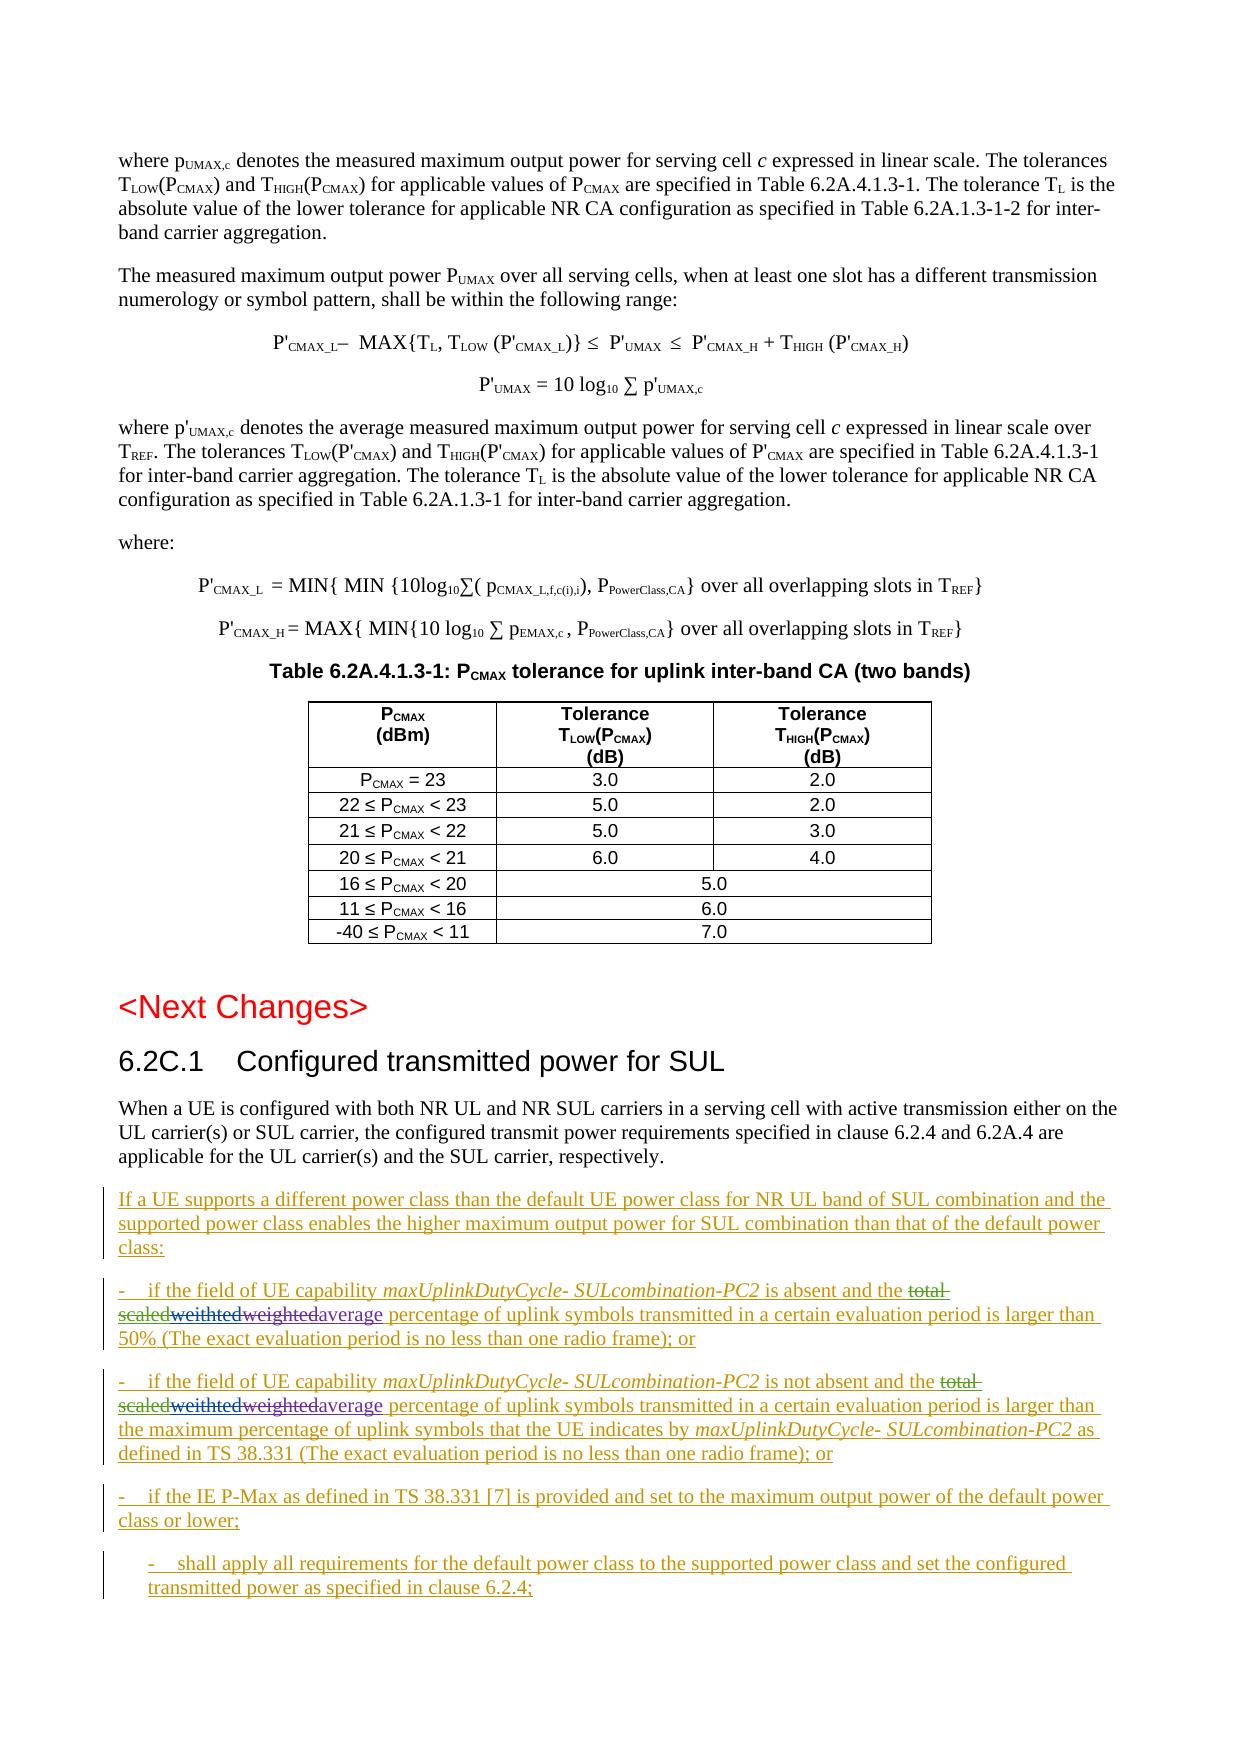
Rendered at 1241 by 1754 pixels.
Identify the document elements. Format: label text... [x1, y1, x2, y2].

text P'CMAX_H = MAX{ MIN{10 log10 ∑ pEMAX,c , PPowerClass,CA} over all overlapping slots in TREF} [118, 616, 1122, 640]
table_cell 3.0 [714, 818, 931, 844]
table_cell 6.0 [497, 845, 713, 870]
text The measured maximum output power PUMAX over all serving cells, when at least one slot has a different transmission numerology or symbol pattern, shall be within the following range: [118, 263, 1122, 311]
subtitle 6.2C.1 Configured transmitted power for SUL [118, 1044, 1122, 1077]
table_cell 2.0 [714, 793, 931, 817]
text P'UMAX = 10 log10 ∑ p'UMAX,c [118, 372, 1122, 396]
table_header Tolerance THIGH(PCMAX) (dB) [714, 703, 931, 767]
table_cell 6.0 [497, 897, 931, 919]
text P'CMAX_L = MIN{ MIN {10log10∑( pCMAX_L,f,c(i),i), PPowerClass,CA} over all overlapping slots in TREF} [118, 573, 1122, 597]
table_cell 21 ≤ PCMAX < 22 [309, 818, 496, 844]
table_cell -40 ≤ PCMAX < 11 [309, 920, 496, 943]
table_cell 16 ≤ PCMAX < 20 [309, 871, 496, 896]
subtitle <Next Changes> [118, 987, 1122, 1025]
text where p'UMAX,c denotes the average measured maximum output power for serving cell c expressed in linear scale over TREF. The tolerances TLOW(P'CMAX) and THIGH(P'CMAX) for applicable values of P'CMAX are specified in Table 6.2A.4.1.3-1 for inter-band carrier aggregation. The tolerance TL is the absolute value of the lower tolerance for applicable NR CA configuration as specified in Table 6.2A.1.3-1 for inter-band carrier aggregation. [118, 415, 1122, 511]
text When a UE is configured with both NR UL and NR SUL carriers in a serving cell with active transmission either on the UL carrier(s) or SUL carrier, the configured transmit power requirements specified in clause 6.2.4 and 6.2A.4 are applicable for the UL carrier(s) and the SUL carrier, respectively. [118, 1096, 1122, 1168]
table_cell 20 ≤ PCMAX < 21 [309, 845, 496, 870]
table_cell 2.0 [714, 768, 931, 792]
text P'CMAX_L– MAX{TL, TLOW (P'CMAX_L)} ≤ P'UMAX ≤ P'CMAX_H + THIGH (P'CMAX_H) [118, 329, 1122, 354]
table_cell 3.0 [497, 768, 713, 792]
table_cell 22 ≤ PCMAX < 23 [309, 793, 496, 817]
table_cell 4.0 [714, 845, 931, 870]
table_cell 7.0 [497, 920, 931, 943]
table_header Tolerance TLOW(PCMAX) (dB) [497, 703, 713, 767]
table_cell 11 ≤ PCMAX < 16 [309, 897, 496, 919]
table_cell 5.0 [497, 793, 713, 817]
text Table 6.2A.4.1.3-1: PCMAX tolerance for uplink inter-band CA (two bands) [118, 659, 1122, 683]
text where: [118, 530, 1122, 554]
table_cell PCMAX = 23 [309, 768, 496, 792]
table_cell 5.0 [497, 818, 713, 844]
table_header PCMAX (dBm) [309, 703, 496, 767]
table_cell 5.0 [497, 871, 931, 896]
text where pUMAX,c denotes the measured maximum output power for serving cell c expressed in linear scale. The tolerances TLOW(PCMAX) and THIGH(PCMAX) for applicable values of PCMAX are specified in Table 6.2A.4.1.3-1. The tolerance TL is the absolute value of the lower tolerance for applicable NR CA configuration as specified in Table 6.2A.1.3-1-2 for inter-band carrier aggregation. [118, 148, 1122, 244]
